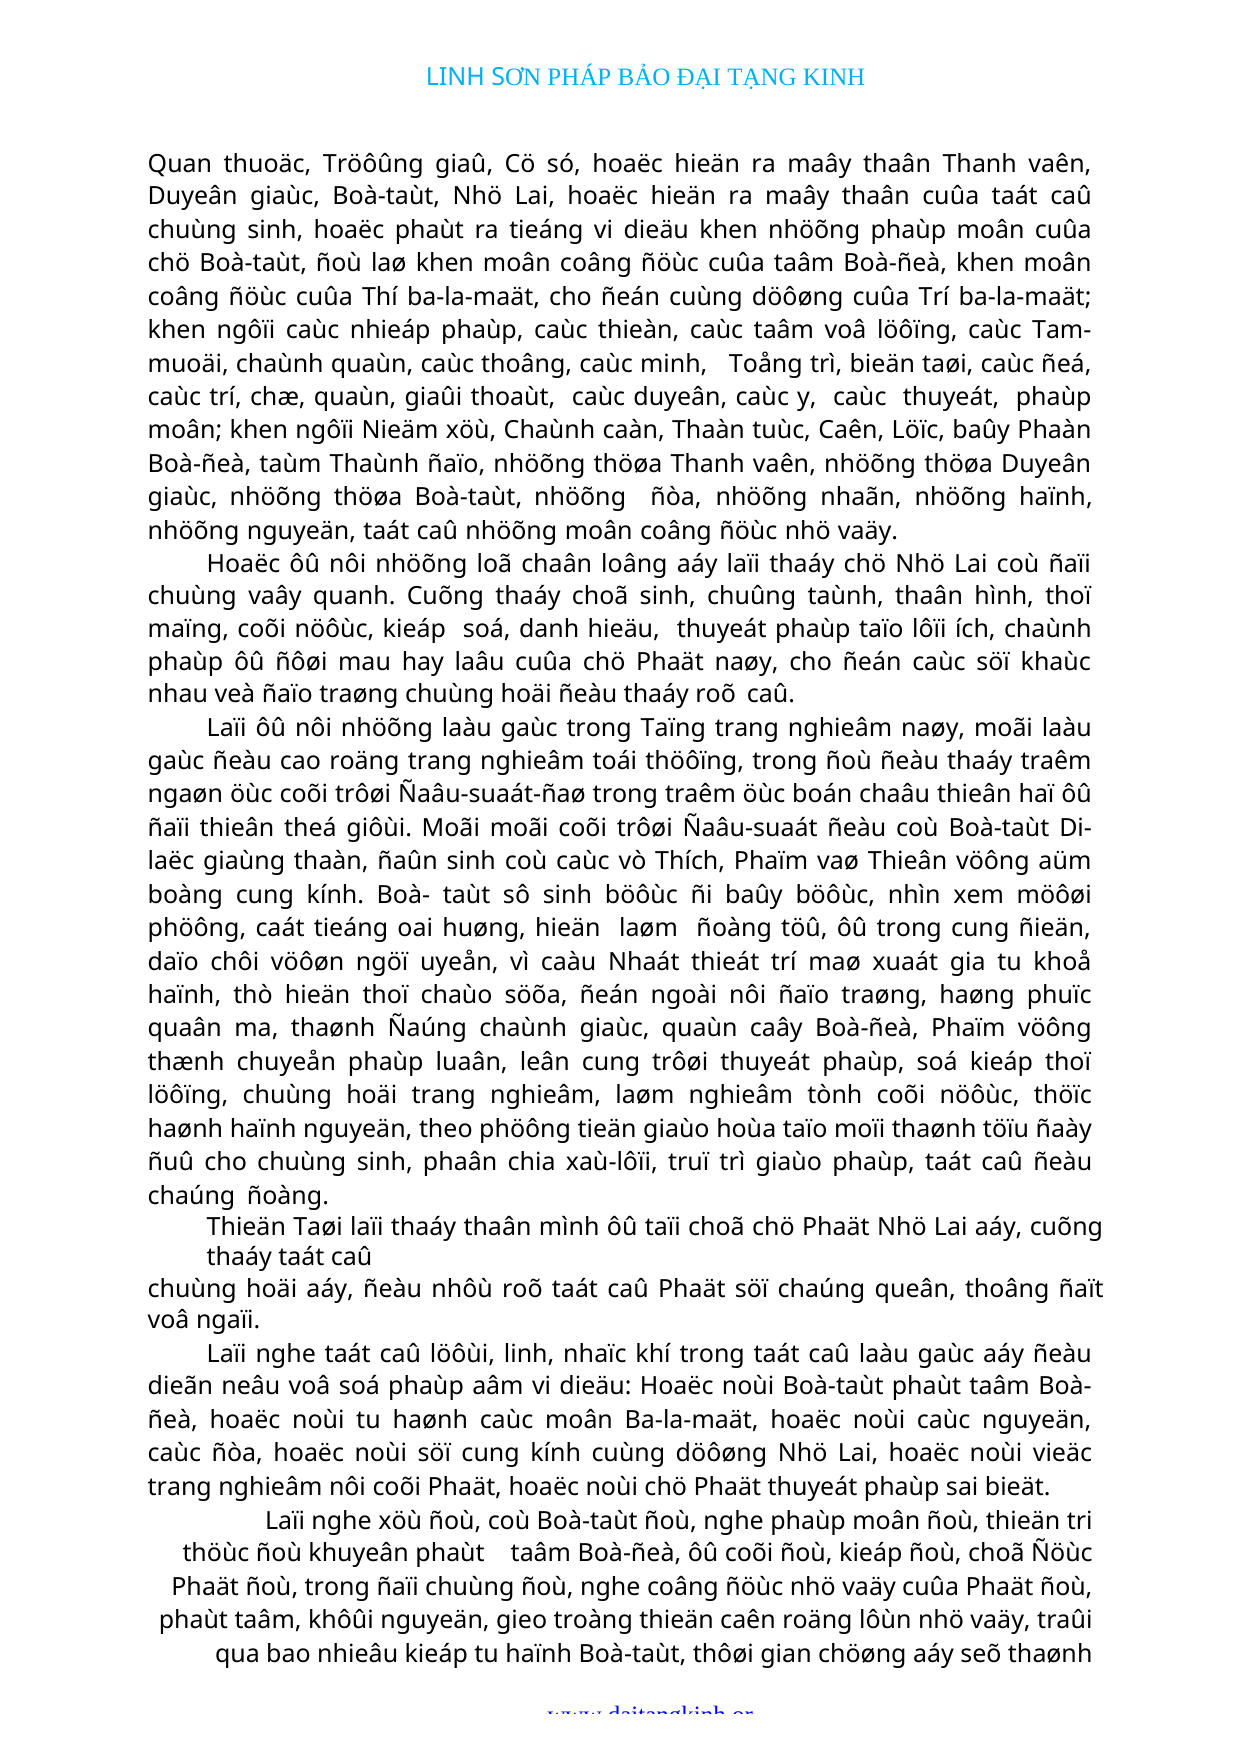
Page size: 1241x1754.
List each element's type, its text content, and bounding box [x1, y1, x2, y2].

text chuùng hoäi aáy, ñeàu nhôù roõ taát caû Phaät söï chaúng queân, thoâng ñaït voâ ngaïi. [147, 1272, 1105, 1335]
text Laïi ôû nôi nhöõng laàu gaùc trong Taïng trang nghieâm naøy, moãi laàu gaùc ñeàu cao roäng trang nghieâm toái thöôïng, trong ñoù ñeàu thaáy traêm ngaøn öùc coõi trôøi Ñaâu-suaát-ñaø trong traêm öùc boán chaâu thieân haï ôû ñaïi thieân theá giôùi. Moãi moãi coõi trôøi Ñaâu-suaát ñeàu coù Boà-taùt Di- laëc giaùng thaàn, ñaûn sinh coù caùc vò Thích, Phaïm vaø Thieân vöông aüm boàng cung kính. Boà- taùt sô sinh böôùc ñi baûy böôùc, nhìn xem möôøi phöông, caát tieáng oai huøng, hieän laøm ñoàng töû, ôû trong cung ñieän, daïo chôi vöôøn ngöï uyeån, vì caàu Nhaát thieát trí maø xuaát gia tu khoå haïnh, thò hieän thoï chaùo söõa, ñeán ngoài nôi ñaïo traøng, haøng phuïc quaân ma, thaønh Ñaúng chaùnh giaùc, quaùn caây Boà-ñeà, Phaïm vöông thænh chuyeån phaùp luaân, leân cung trôøi thuyeát phaùp, soá kieáp thoï löôïng, chuùng hoäi trang nghieâm, laøm nghieâm tònh coõi nöôùc, thöïc haønh haïnh nguyeän, theo phöông tieän giaùo hoùa taïo moïi thaønh töïu ñaày ñuû cho chuùng sinh, phaân chia xaù-lôïi, truï trì giaùo phaùp, taát caû ñeàu chaúng ñoàng. [147, 710, 1093, 1211]
text Laïi nghe taát caû löôùi, linh, nhaïc khí trong taát caû laàu gaùc aáy ñeàu dieãn neâu voâ soá phaùp aâm vi dieäu: Hoaëc noùi Boà-taùt phaùt taâm Boà-ñeà, hoaëc noùi tu haønh caùc moân Ba-la-maät, hoaëc noùi caùc nguyeän, caùc ñòa, hoaëc noùi söï cung kính cuùng döôøng Nhö Lai, hoaëc noùi vieäc trang nghieâm nôi coõi Phaät, hoaëc noùi chö Phaät thuyeát phaùp sai bieät. [147, 1335, 1093, 1502]
text Quan thuoäc, Tröôûng giaû, Cö só, hoaëc hieän ra maây thaân Thanh vaên, Duyeân giaùc, Boà-taùt, Nhö Lai, hoaëc hieän ra maây thaân cuûa taát caû chuùng sinh, hoaëc phaùt ra tieáng vi dieäu khen nhöõng phaùp moân cuûa chö Boà-taùt, ñoù laø khen moân coâng ñöùc cuûa taâm Boà-ñeà, khen moân coâng ñöùc cuûa Thí ba-la-maät, cho ñeán cuùng döôøng cuûa Trí ba-la-maät; khen ngôïi caùc nhieáp phaùp, caùc thieàn, caùc taâm voâ löôïng, caùc Tam-muoäi, chaùnh quaùn, caùc thoâng, caùc minh, Toång trì, bieän taøi, caùc ñeá, caùc trí, chæ, quaùn, giaûi thoaùt, caùc duyeân, caùc y, caùc thuyeát, phaùp moân; khen ngôïi Nieäm xöù, Chaùnh caàn, Thaàn tuùc, Caên, Löïc, baûy Phaàn Boà-ñeà, taùm Thaùnh ñaïo, nhöõng thöøa Thanh vaên, nhöõng thöøa Duyeân giaùc, nhöõng thöøa Boà-taùt, nhöõng ñòa, nhöõng nhaãn, nhöõng haïnh, nhöõng nguyeän, taát caû nhöõng moân coâng ñöùc nhö vaäy. [147, 145, 1093, 546]
text Thieän Taøi laïi thaáy thaân mình ôû taïi choã chö Phaät Nhö Lai aáy, cuõng thaáy taát caû [206, 1211, 1105, 1272]
text Hoaëc ôû nôi nhöõng loã chaân loâng aáy laïi thaáy chö Nhö Lai coù ñaïi chuùng vaây quanh. Cuõng thaáy choã sinh, chuûng taùnh, thaân hình, thoï maïng, coõi nöôùc, kieáp soá, danh hieäu, thuyeát phaùp taïo lôïi ích, chaùnh phaùp ôû ñôøi mau hay laâu cuûa chö Phaät naøy, cho ñeán caùc söï khaùc nhau veà ñaïo traøng chuùng hoäi ñeàu thaáy roõ caû. [147, 546, 1093, 710]
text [147, 1502, 1093, 1669]
